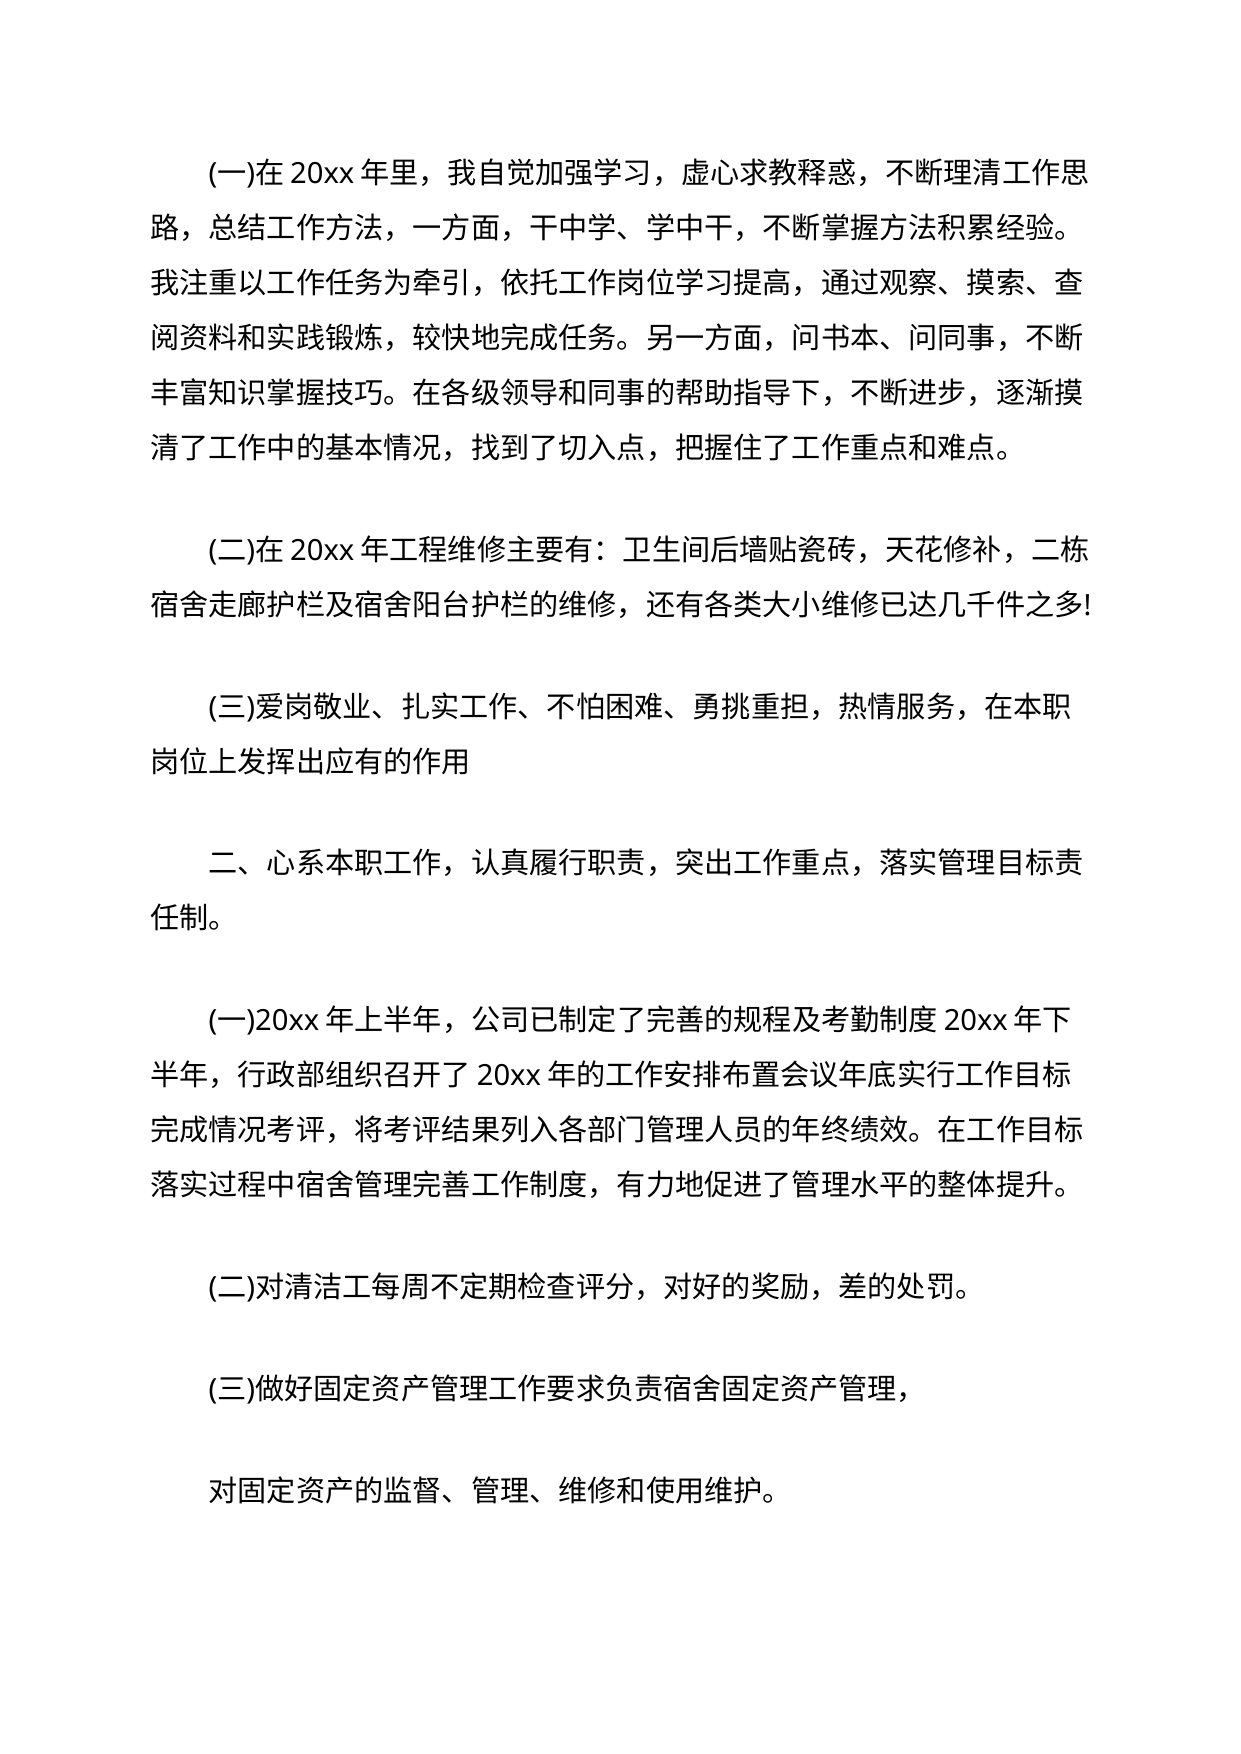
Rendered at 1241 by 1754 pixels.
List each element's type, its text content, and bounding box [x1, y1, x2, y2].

text (三)做好固定资产管理工作要求负责宿舍固定资产管理， [150, 1365, 1090, 1408]
text 对固定资产的监督、管理、维修和使用维护。 [150, 1467, 1090, 1510]
text (一)在20xx年里，我自觉加强学习，虚心求教释惑，不断理清工作思路，总结工作方法，一方面，干中学、学中干，不断掌握方法积累经验。我注重以工作任务为牵引，依托工作岗位学习提高，通过观察、摸索、查阅资料和实践锻炼，较快地完成任务。另一方面，问书本、问同事，不断丰富知识掌握技巧。在各级领导和同事的帮助指导下，不断进步，逐渐摸清了工作中的基本情况，找到了切入点，把握住了工作重点和难点。 [150, 150, 1090, 467]
text (三)爱岗敬业、扎实工作、不怕困难、勇挑重担，热情服务，在本职岗位上发挥出应有的作用 [150, 683, 1090, 781]
text 二、心系本职工作，认真履行职责，突出工作重点，落实管理目标责任制。 [150, 840, 1090, 937]
text (二)在20xx年工程维修主要有：卫生间后墙贴瓷砖，天花修补，二栋宿舍走廊护栏及宿舍阳台护栏的维修，还有各类大小维修已达几千件之多! [150, 526, 1090, 624]
text (一)20xx年上半年，公司已制定了完善的规程及考勤制度20xx年下半年，行政部组织召开了20xx年的工作安排布置会议年底实行工作目标完成情况考评，将考评结果列入各部门管理人员的年终绩效。在工作目标落实过程中宿舍管理完善工作制度，有力地促进了管理水平的整体提升。 [150, 997, 1090, 1204]
text (二)对清洁工每周不定期检查评分，对好的奖励，差的处罚。 [150, 1263, 1090, 1306]
